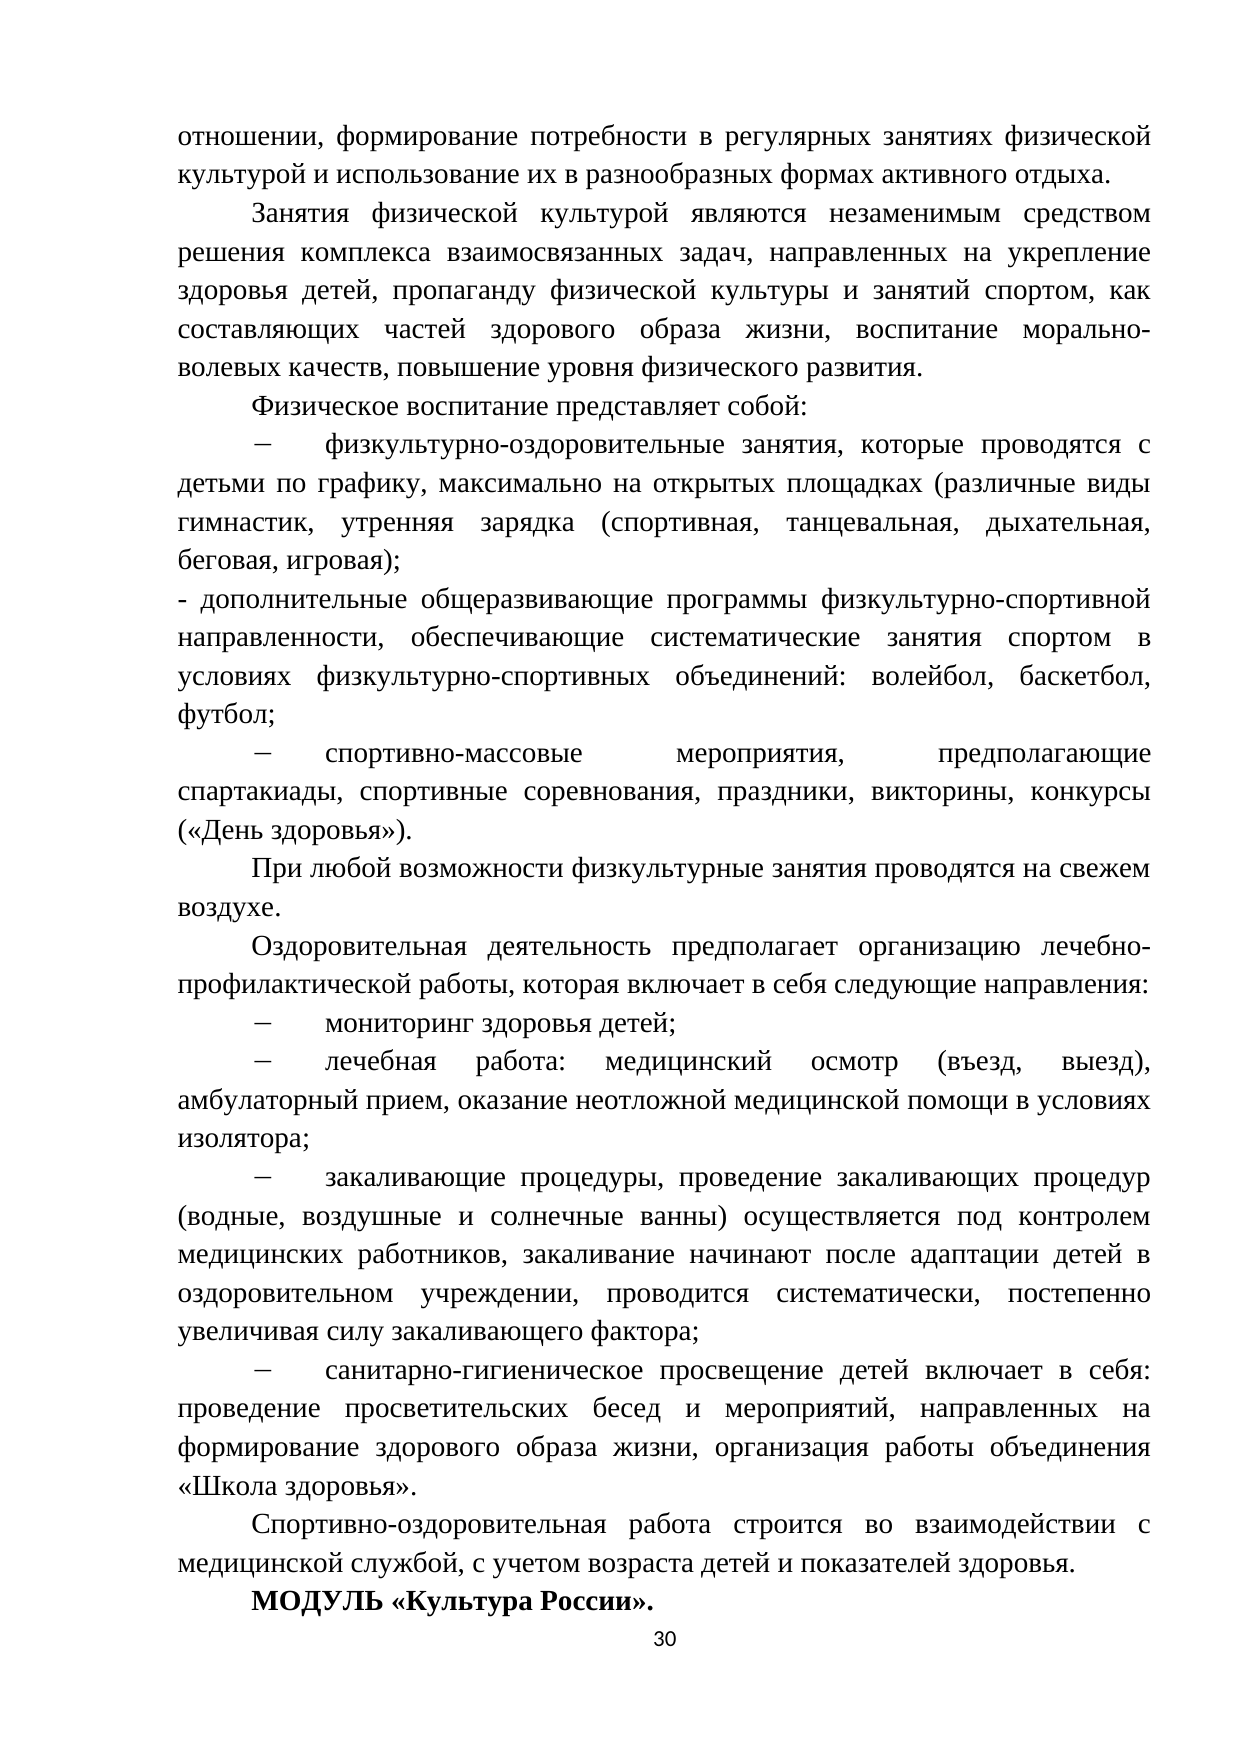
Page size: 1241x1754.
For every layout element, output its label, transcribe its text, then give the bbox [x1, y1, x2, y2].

list мониторинг здоровья детей; [177, 1005, 1152, 1038]
text МОДУЛЬ «Культура России». [177, 1583, 1152, 1617]
text Оздоровительная деятельность предполагает организацию лечебно-профилактической работы, которая включает в себя следующие направления: [177, 928, 1152, 1000]
list закаливающие процедуры, проведение закаливающих процедур (водные, воздушные и солнечные ванны) осуществляется под контролем медицинских работников, закаливание начинают после адаптации детей в оздоровительном учреждении, проводится систематически, постепенно увеличивая силу закаливающего фактора; [177, 1159, 1152, 1347]
text Физическое воспитание представляет собой: [177, 388, 1152, 421]
list спортивно-массовые мероприятия, предполагающие спартакиады, спортивные соревнования, праздники, викторины, конкурсы («День здоровья»). [177, 735, 1152, 846]
text Спортивно-оздоровительная работа строится во взаимодействии с медицинской службой, с учетом возраста детей и показателей здоровья. [177, 1506, 1152, 1578]
list санитарно-гигиеническое просвещение детей включает в себя: проведение просветительских бесед и мероприятий, направленных на формирование здорового образа жизни, организация работы объединения «Школа здоровья». [177, 1352, 1152, 1501]
list физкультурно-оздоровительные занятия, которые проводятся с детьми по графику, максимально на открытых площадках (различные виды гимнастик, утренняя зарядка (спортивная, танцевальная, дыхательная, беговая, игровая); [177, 426, 1152, 576]
list лечебная работа: медицинский осмотр (въезд, выезд), амбулаторный прием, оказание неотложной медицинской помощи в условиях изолятора; [177, 1043, 1152, 1154]
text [177, 118, 1152, 190]
text Занятия физической культурой являются незаменимым средством решения комплекса взаимосвязанных задач, направленных на укрепление здоровья детей, пропаганду физической культуры и занятий спортом, как составляющих частей здорового образа жизни, воспитание морально-волевых качеств, повышение уровня физического развития. [177, 195, 1152, 383]
text - дополнительные общеразвивающие программы физкультурно-спортивной направленности, обеспечивающие систематические занятия спортом в условиях физкультурно-спортивных объединений: волейбол, баскетбол, футбол; [177, 581, 1152, 730]
text При любой возможности физкультурные занятия проводятся на свежем воздухе. [177, 851, 1152, 923]
